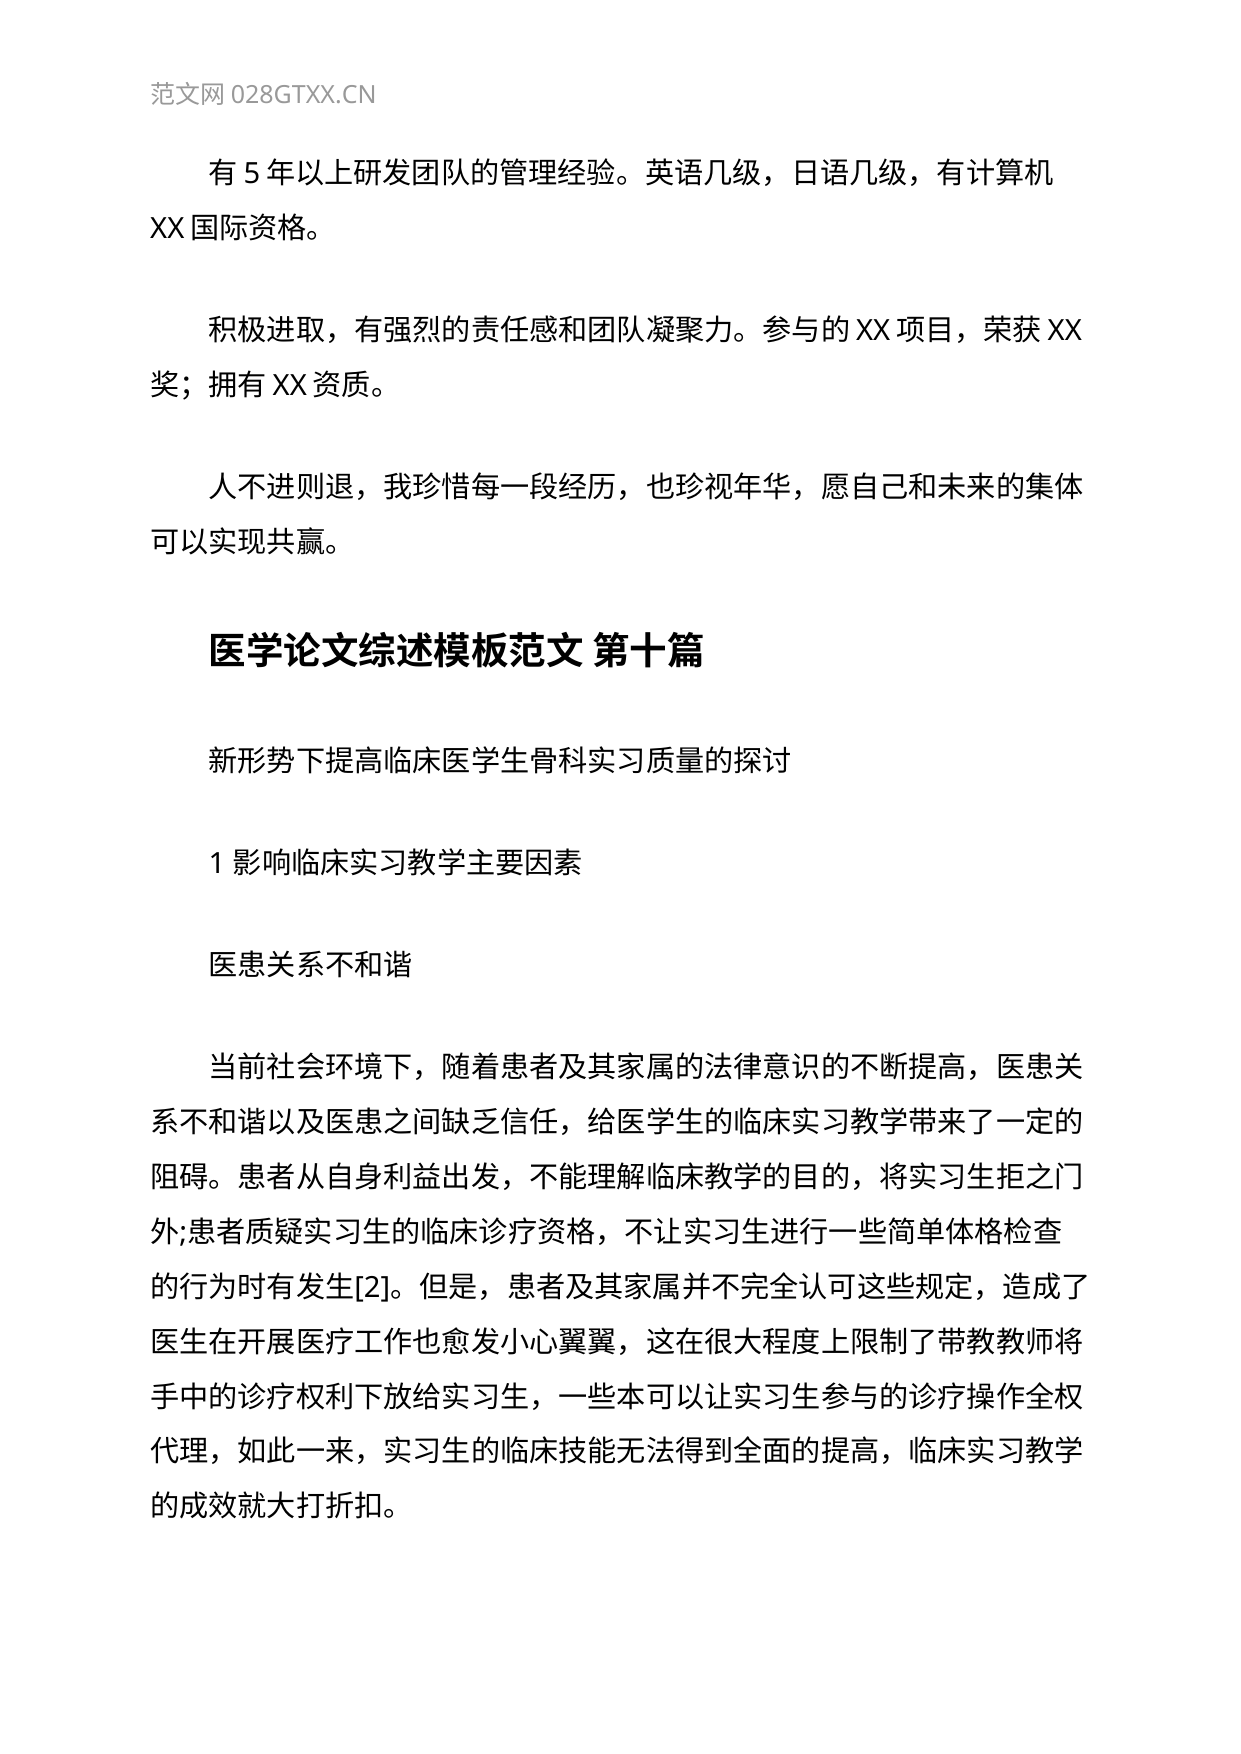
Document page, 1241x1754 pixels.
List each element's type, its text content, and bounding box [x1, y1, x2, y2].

text 医患关系不和谐 [150, 942, 1090, 984]
text 新形势下提高临床医学生骨科实习质量的探讨 [150, 738, 1090, 780]
text 积极进取，有强烈的责任感和团队凝聚力。参与的XX项目，荣获XX奖；拥有XX资质。 [150, 307, 1090, 404]
text 1 影响临床实习教学主要因素 [150, 840, 1090, 882]
text 人不进则退，我珍惜每一段经历，也珍视年华，愿自己和未来的集体可以实现共赢。 [150, 464, 1090, 561]
text 当前社会环境下，随着患者及其家属的法律意识的不断提高，医患关系不和谐以及医患之间缺乏信任，给医学生的临床实习教学带来了一定的阻碍。患者从自身利益出发，不能理解临床教学的目的，将实习生拒之门外;患者质疑实习生的临床诊疗资格，不让实习生进行一些简单体格检查的行为时有发生[2]。但是，患者及其家属并不完全认可这些规定，造成了医生在开展医疗工作也愈发小心翼翼，这在很大程度上限制了带教教师将手中的诊疗权利下放给实习生，一些本可以让实习生参与的诊疗操作全权代理，如此一来，实习生的临床技能无法得到全面的提高，临床实习教学的成效就大打折扣。 [150, 1043, 1090, 1525]
text 有5年以上研发团队的管理经验。英语几级，日语几级，有计算机XX国际资格。 [150, 150, 1090, 247]
text 医学论文综述模板范文 第十篇 [150, 621, 1090, 675]
